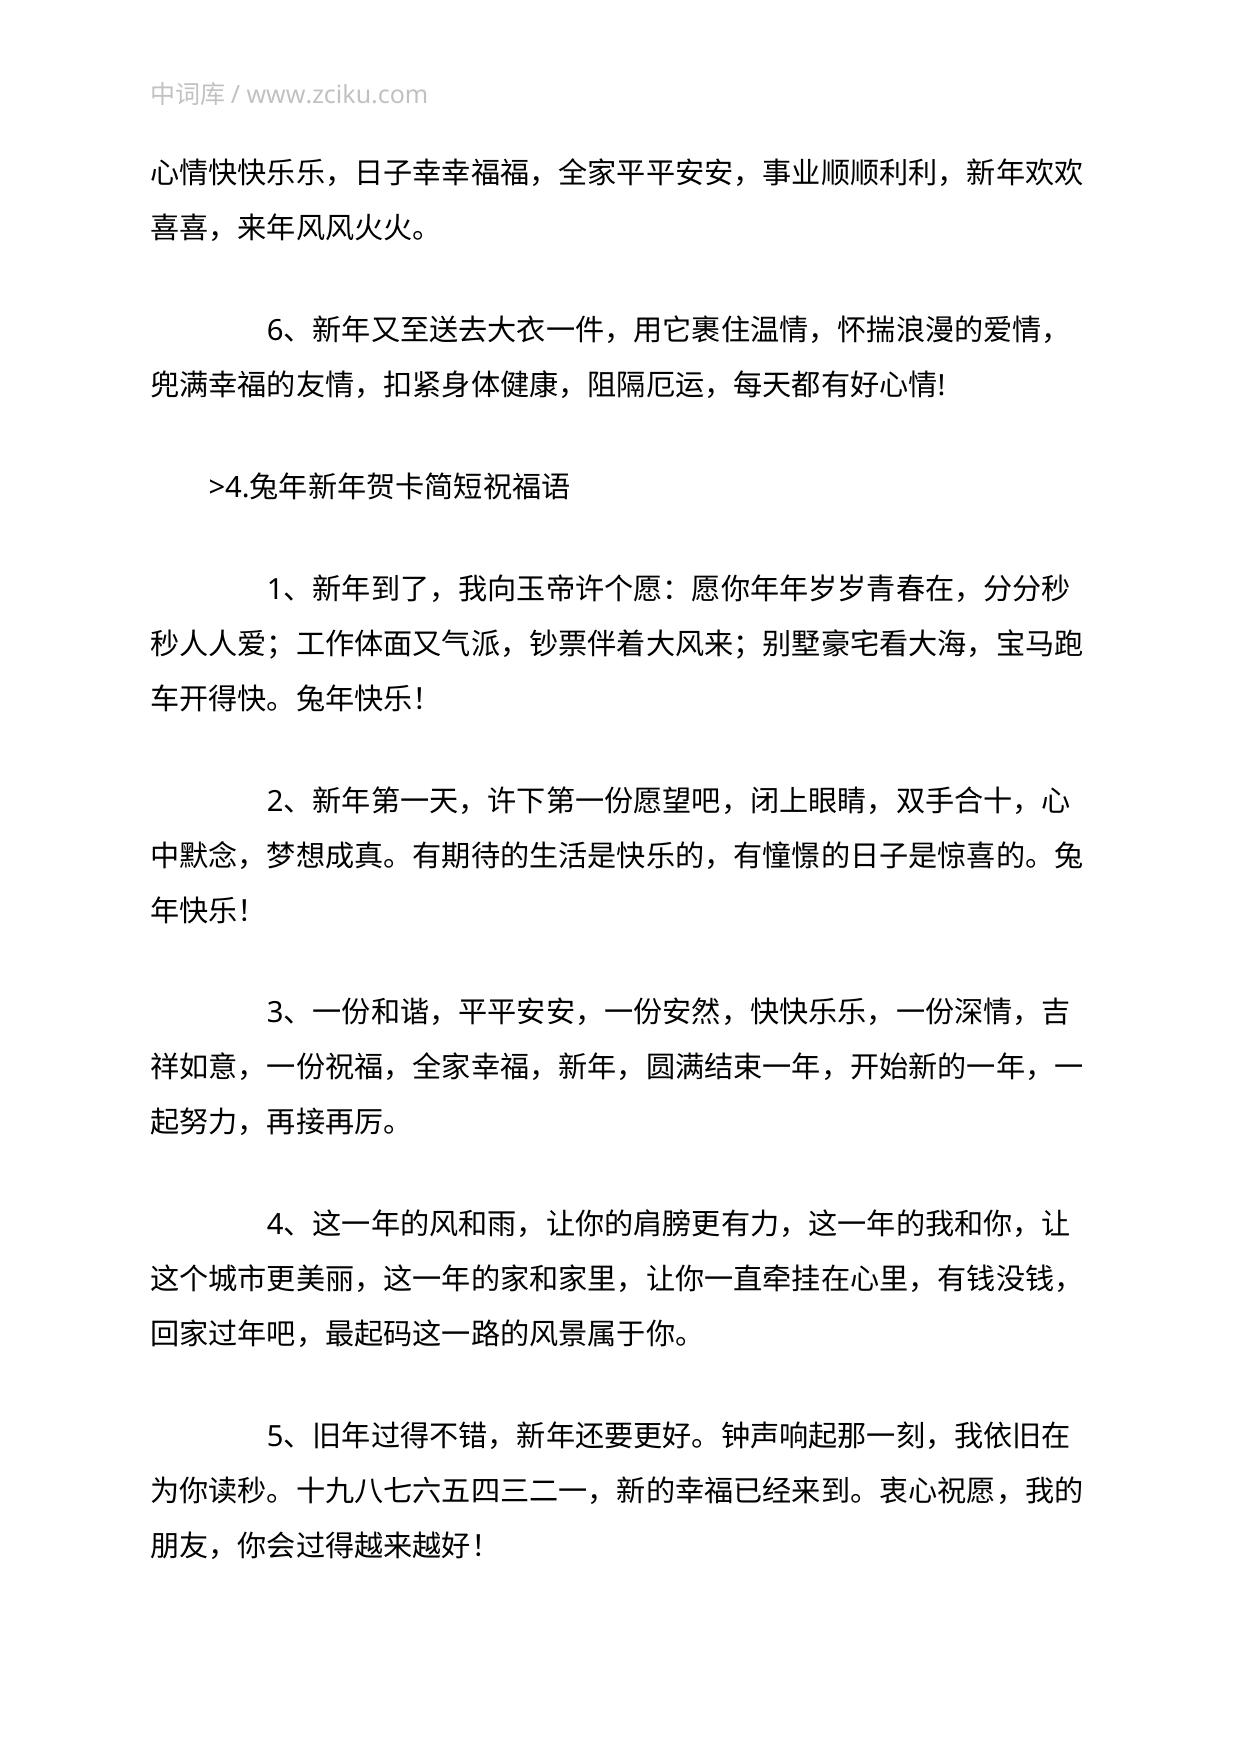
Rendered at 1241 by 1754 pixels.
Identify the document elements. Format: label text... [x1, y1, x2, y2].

text 2、新年第一天，许下第一份愿望吧，闭上眼睛，双手合十，心中默念，梦想成真。有期待的生活是快乐的，有憧憬的日子是惊喜的。兔年快乐！ [150, 777, 1090, 929]
text 4、这一年的风和雨，让你的肩膀更有力，这一年的我和你，让这个城市更美丽，这一年的家和家里，让你一直牵挂在心里，有钱没钱，回家过年吧，最起码这一路的风景属于你。 [150, 1201, 1090, 1353]
text 3、一份和谐，平平安安，一份安然，快快乐乐，一份深情，吉祥如意，一份祝福，全家幸福，新年，圆满结束一年，开始新的一年，一起努力，再接再厉。 [150, 989, 1090, 1141]
text 6、新年又至送去大衣一件，用它裹住温情，怀揣浪漫的爱情，兜满幸福的友情，扣紧身体健康，阻隔厄运，每天都有好心情! [150, 307, 1090, 404]
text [150, 150, 1090, 247]
text 1、新年到了，我向玉帝许个愿：愿你年年岁岁青春在，分分秒秒人人爱；工作体面又气派，钞票伴着大风来；别墅豪宅看大海，宝马跑车开得快。兔年快乐！ [150, 566, 1090, 718]
text >4.兔年新年贺卡简短祝福语 [150, 464, 1090, 506]
text 5、旧年过得不错，新年还要更好。钟声响起那一刻，我依旧在为你读秒。十九八七六五四三二一，新的幸福已经来到。衷心祝愿，我的朋友，你会过得越来越好！ [150, 1412, 1090, 1564]
